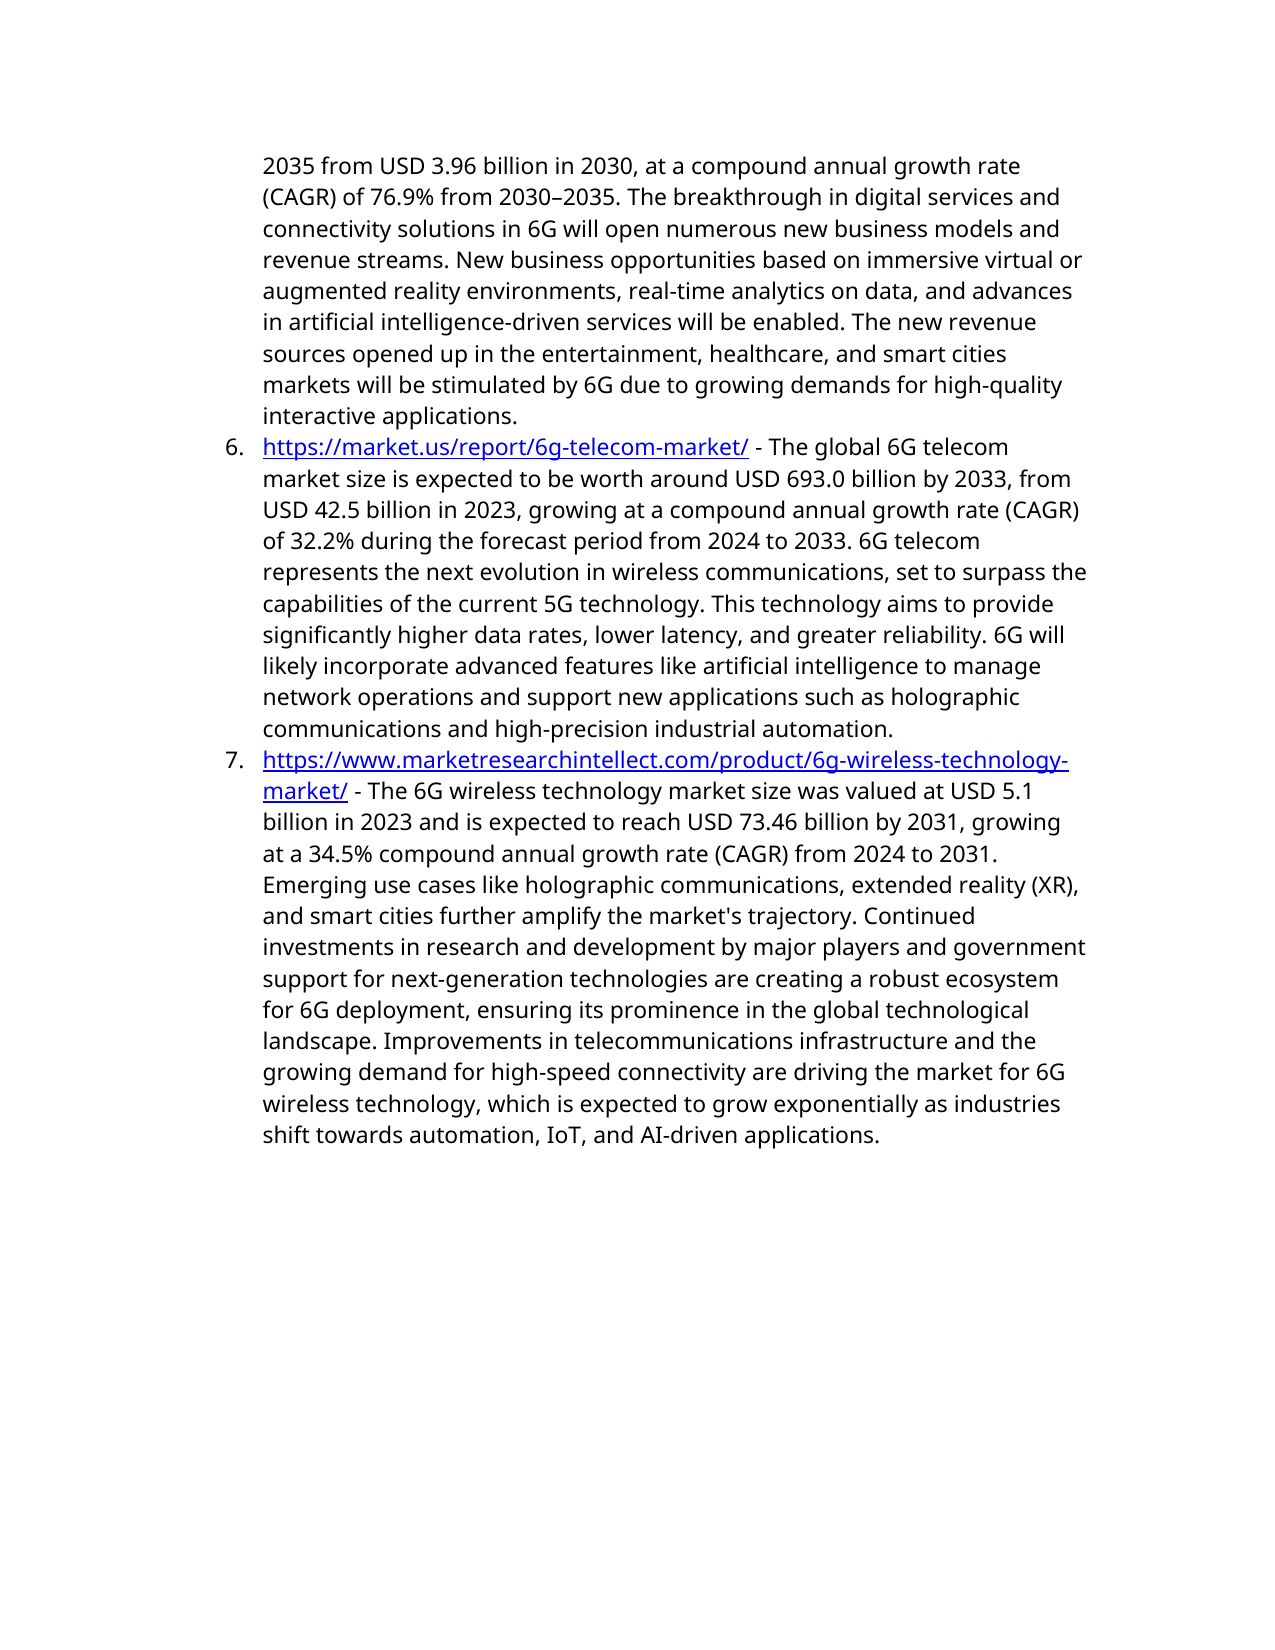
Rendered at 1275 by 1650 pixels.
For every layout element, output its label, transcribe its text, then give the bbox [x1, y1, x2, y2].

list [225, 150, 1087, 431]
list https://market.us/report/6g-telecom-market/ - The global 6G telecom market size is expected to be worth around USD 693.0 billion by 2033, from USD 42.5 billion in 2023, growing at a compound annual growth rate (CAGR) of 32.2% during the forecast period from 2024 to 2033. 6G telecom represents the next evolution in wireless communications, set to surpass the capabilities of the current 5G technology. This technology aims to provide significantly higher data rates, lower latency, and greater reliability. 6G will likely incorporate advanced features like artificial intelligence to manage network operations and support new applications such as holographic communications and high-precision industrial automation. [225, 431, 1087, 744]
list https://www.marketresearchintellect.com/product/6g-wireless-technology-market/ - The 6G wireless technology market size was valued at USD 5.1 billion in 2023 and is expected to reach USD 73.46 billion by 2031, growing at a 34.5% compound annual growth rate (CAGR) from 2024 to 2031. Emerging use cases like holographic communications, extended reality (XR), and smart cities further amplify the market's trajectory. Continued investments in research and development by major players and government support for next-generation technologies are creating a robust ecosystem for 6G deployment, ensuring its prominence in the global technological landscape. Improvements in telecommunications infrastructure and the growing demand for high-speed connectivity are driving the market for 6G wireless technology, which is expected to grow exponentially as industries shift towards automation, IoT, and AI-driven applications. [225, 744, 1087, 1150]
